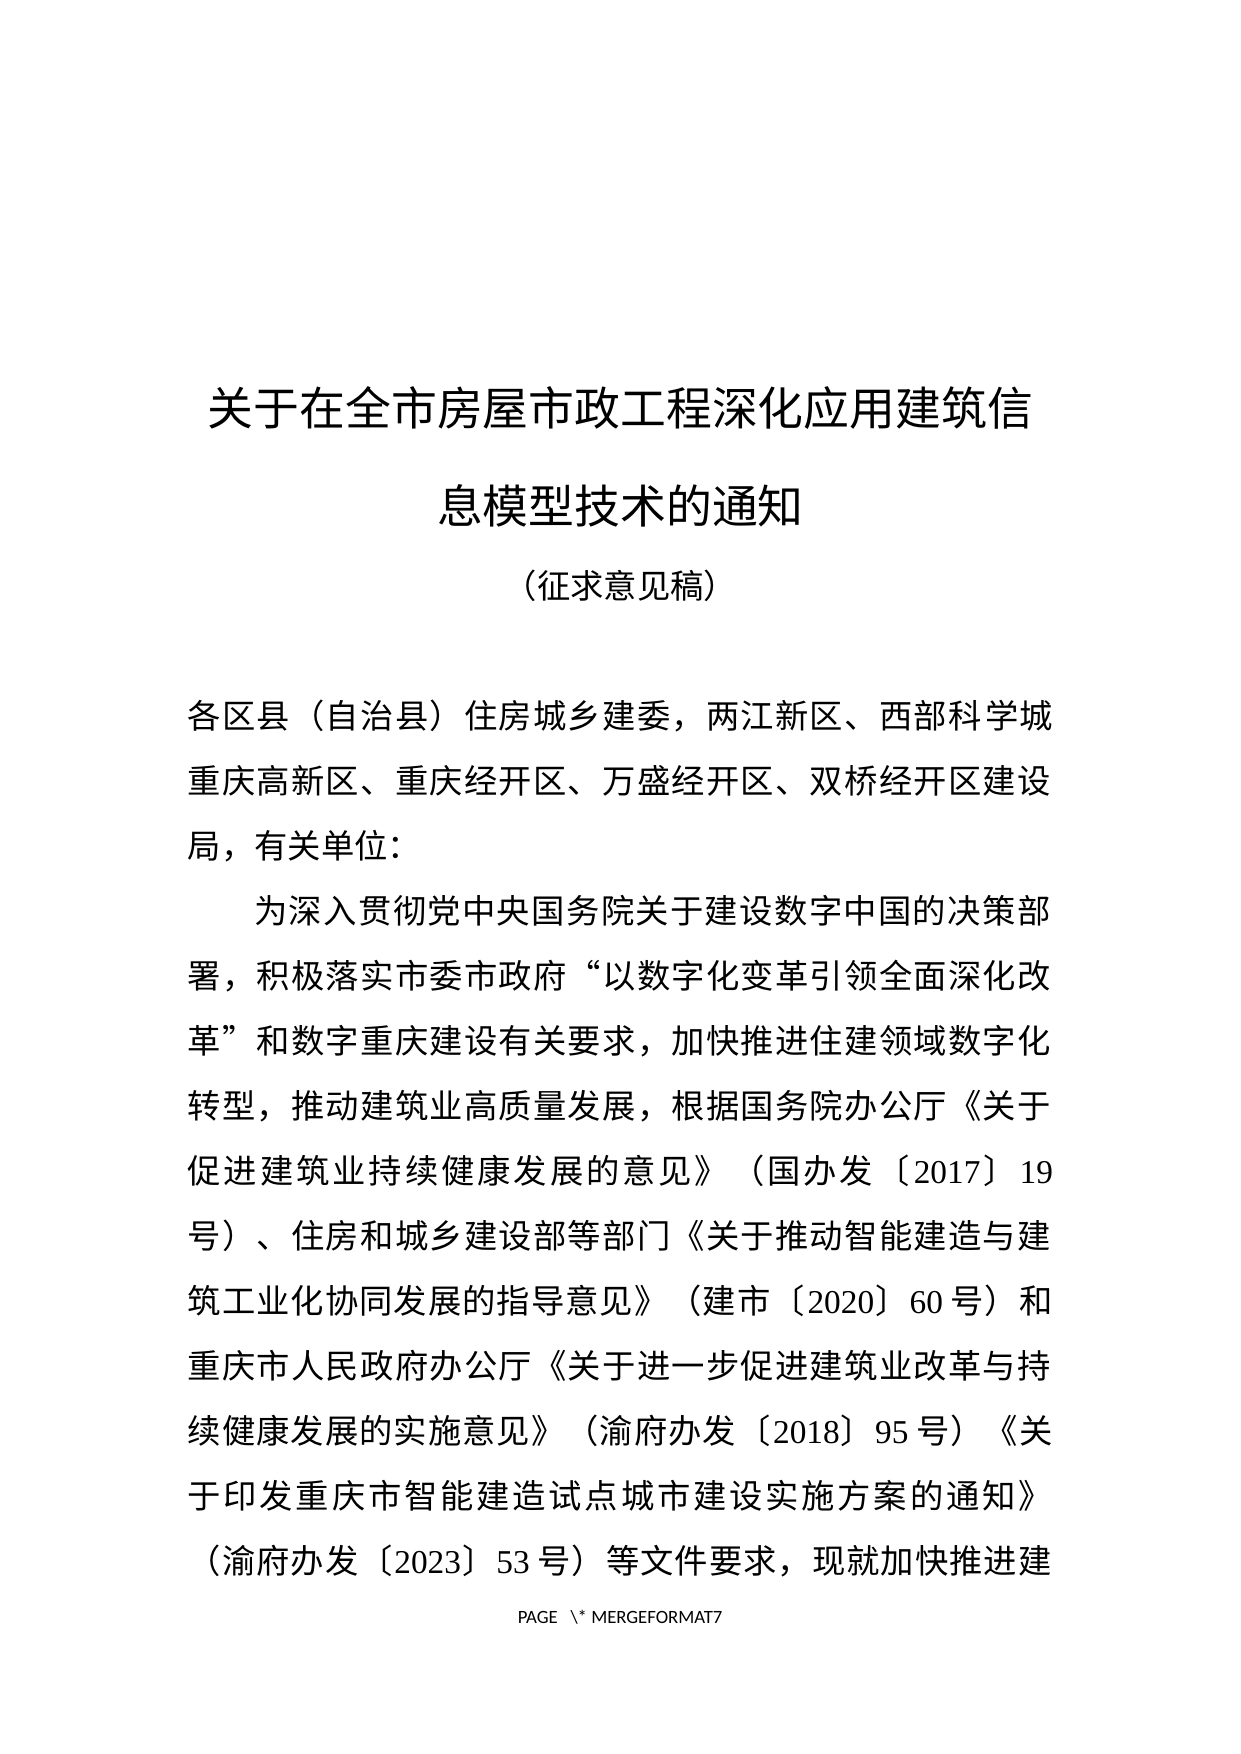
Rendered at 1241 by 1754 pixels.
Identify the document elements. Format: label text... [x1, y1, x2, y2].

text 各区县（自治县）住房城乡建委，两江新区、西部科学城重庆高新区、重庆经开区、万盛经开区、双桥经开区建设局，有关单位： [187, 682, 1053, 877]
text 关于在全市房屋市政工程深化应用建筑信息模型技术的通知 [187, 357, 1053, 552]
text （征求意见稿） [187, 552, 1053, 617]
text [187, 877, 1053, 1592]
